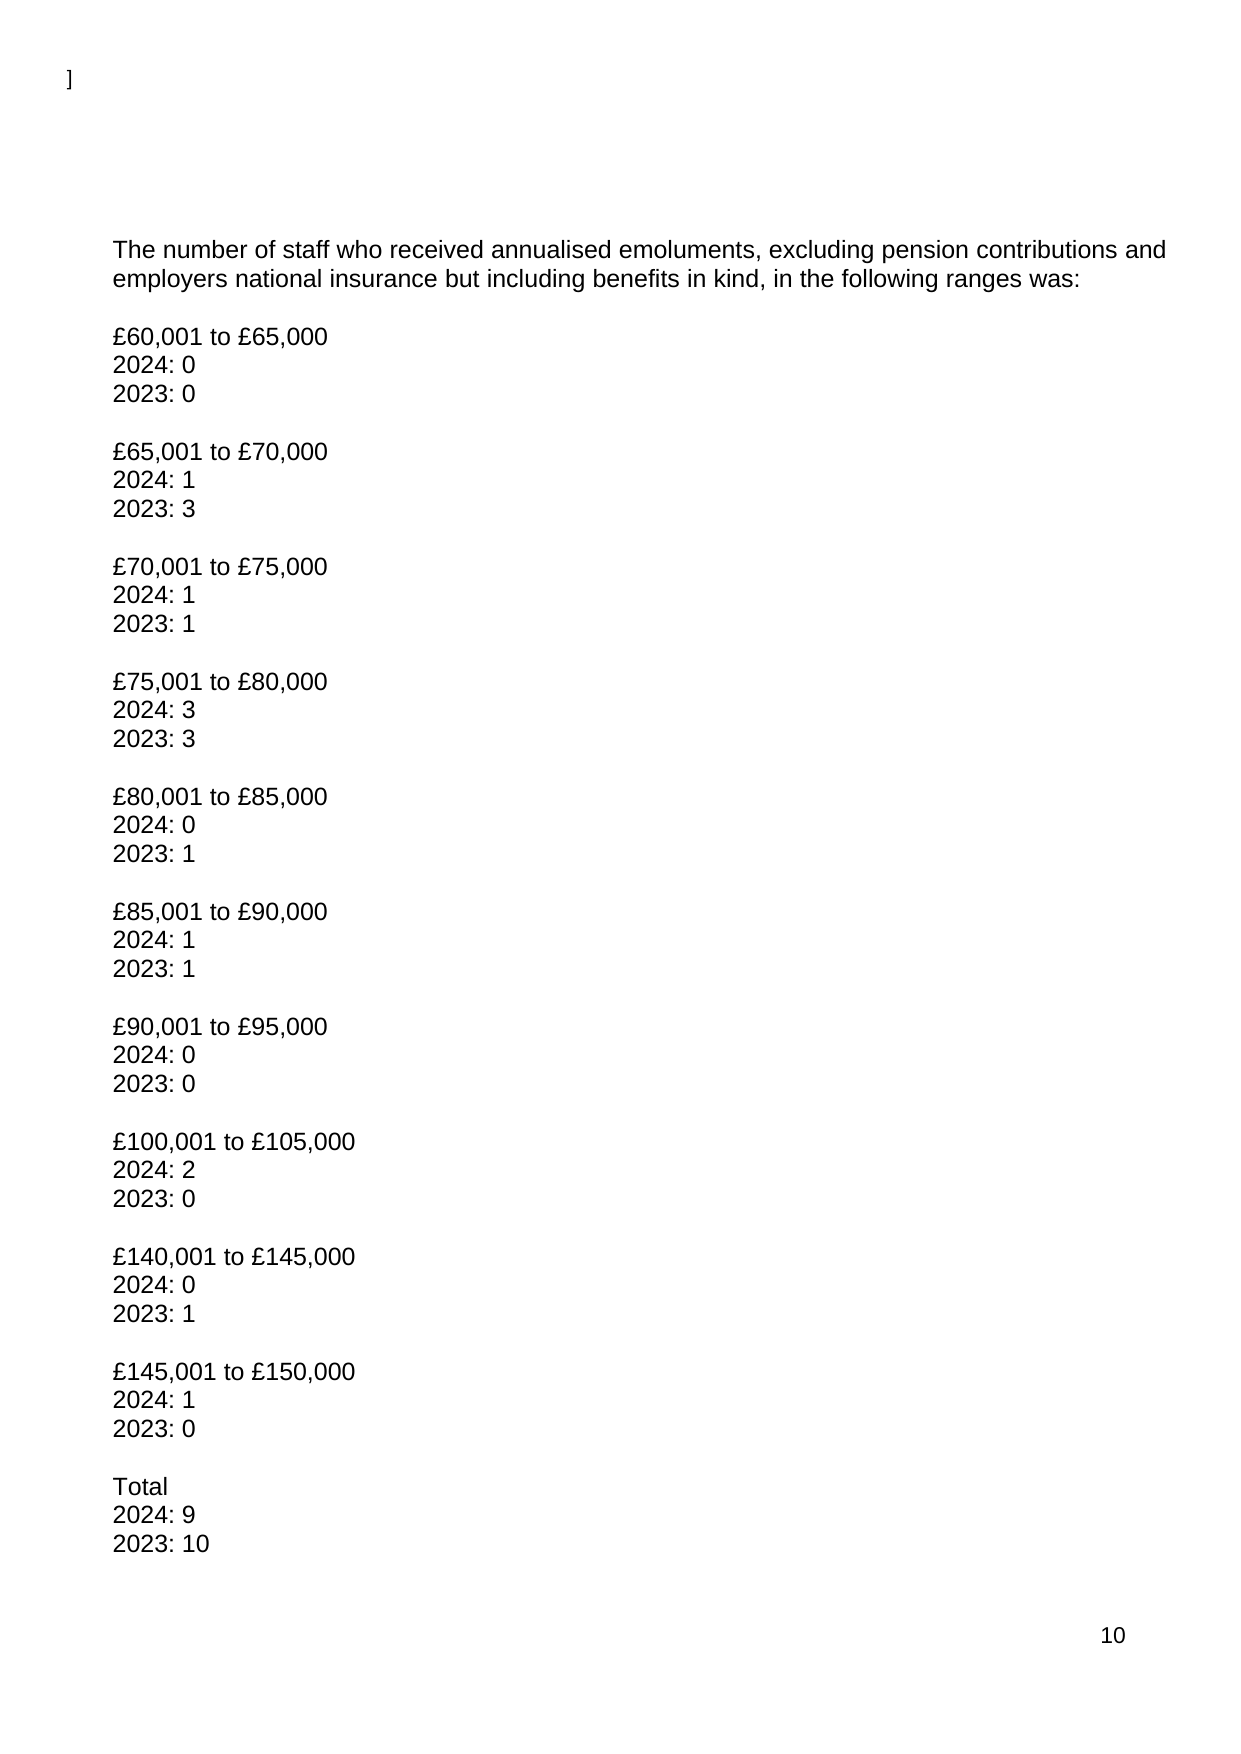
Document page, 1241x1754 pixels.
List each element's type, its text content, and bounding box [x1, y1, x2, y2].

text £80,001 to £85,000 [112, 782, 1203, 810]
text 2023: 0 [112, 1414, 1203, 1443]
text 2024: 9 [112, 1500, 1203, 1529]
text £145,001 to £150,000 [112, 1357, 1203, 1385]
text 2023: 1 [112, 839, 1203, 868]
text 2024: 0 [112, 350, 1203, 379]
text 2023: 10 [112, 1529, 1203, 1558]
text The number of staff who received annualised emoluments, excluding pension contributions and employers national insurance but including benefits in kind, in the following ranges was: [112, 235, 1203, 293]
text Total [112, 1472, 1203, 1500]
text 2023: 3 [112, 724, 1203, 753]
text £100,001 to £105,000 [112, 1127, 1203, 1155]
text 2024: 3 [112, 695, 1203, 724]
text £65,001 to £70,000 [112, 437, 1203, 465]
text 2024: 1 [112, 465, 1203, 494]
text 2023: 0 [112, 1184, 1203, 1213]
text £90,001 to £95,000 [112, 1012, 1203, 1040]
text 2023: 0 [112, 1069, 1203, 1098]
text 2024: 0 [112, 810, 1203, 839]
text £70,001 to £75,000 [112, 552, 1203, 580]
text £85,001 to £90,000 [112, 897, 1203, 925]
text £140,001 to £145,000 [112, 1242, 1203, 1270]
text £75,001 to £80,000 [112, 667, 1203, 695]
text 2024: 1 [112, 1385, 1203, 1414]
text 2024: 2 [112, 1155, 1203, 1184]
text 2023: 1 [112, 609, 1203, 638]
text 2024: 0 [112, 1270, 1203, 1299]
text 2023: 0 [112, 379, 1203, 408]
text 2024: 0 [112, 1040, 1203, 1069]
text 2023: 1 [112, 954, 1203, 983]
text 2024: 1 [112, 925, 1203, 954]
text £60,001 to £65,000 [112, 322, 1203, 350]
text 2024: 1 [112, 580, 1203, 609]
text 2023: 1 [112, 1299, 1203, 1328]
text 2023: 3 [112, 494, 1203, 523]
